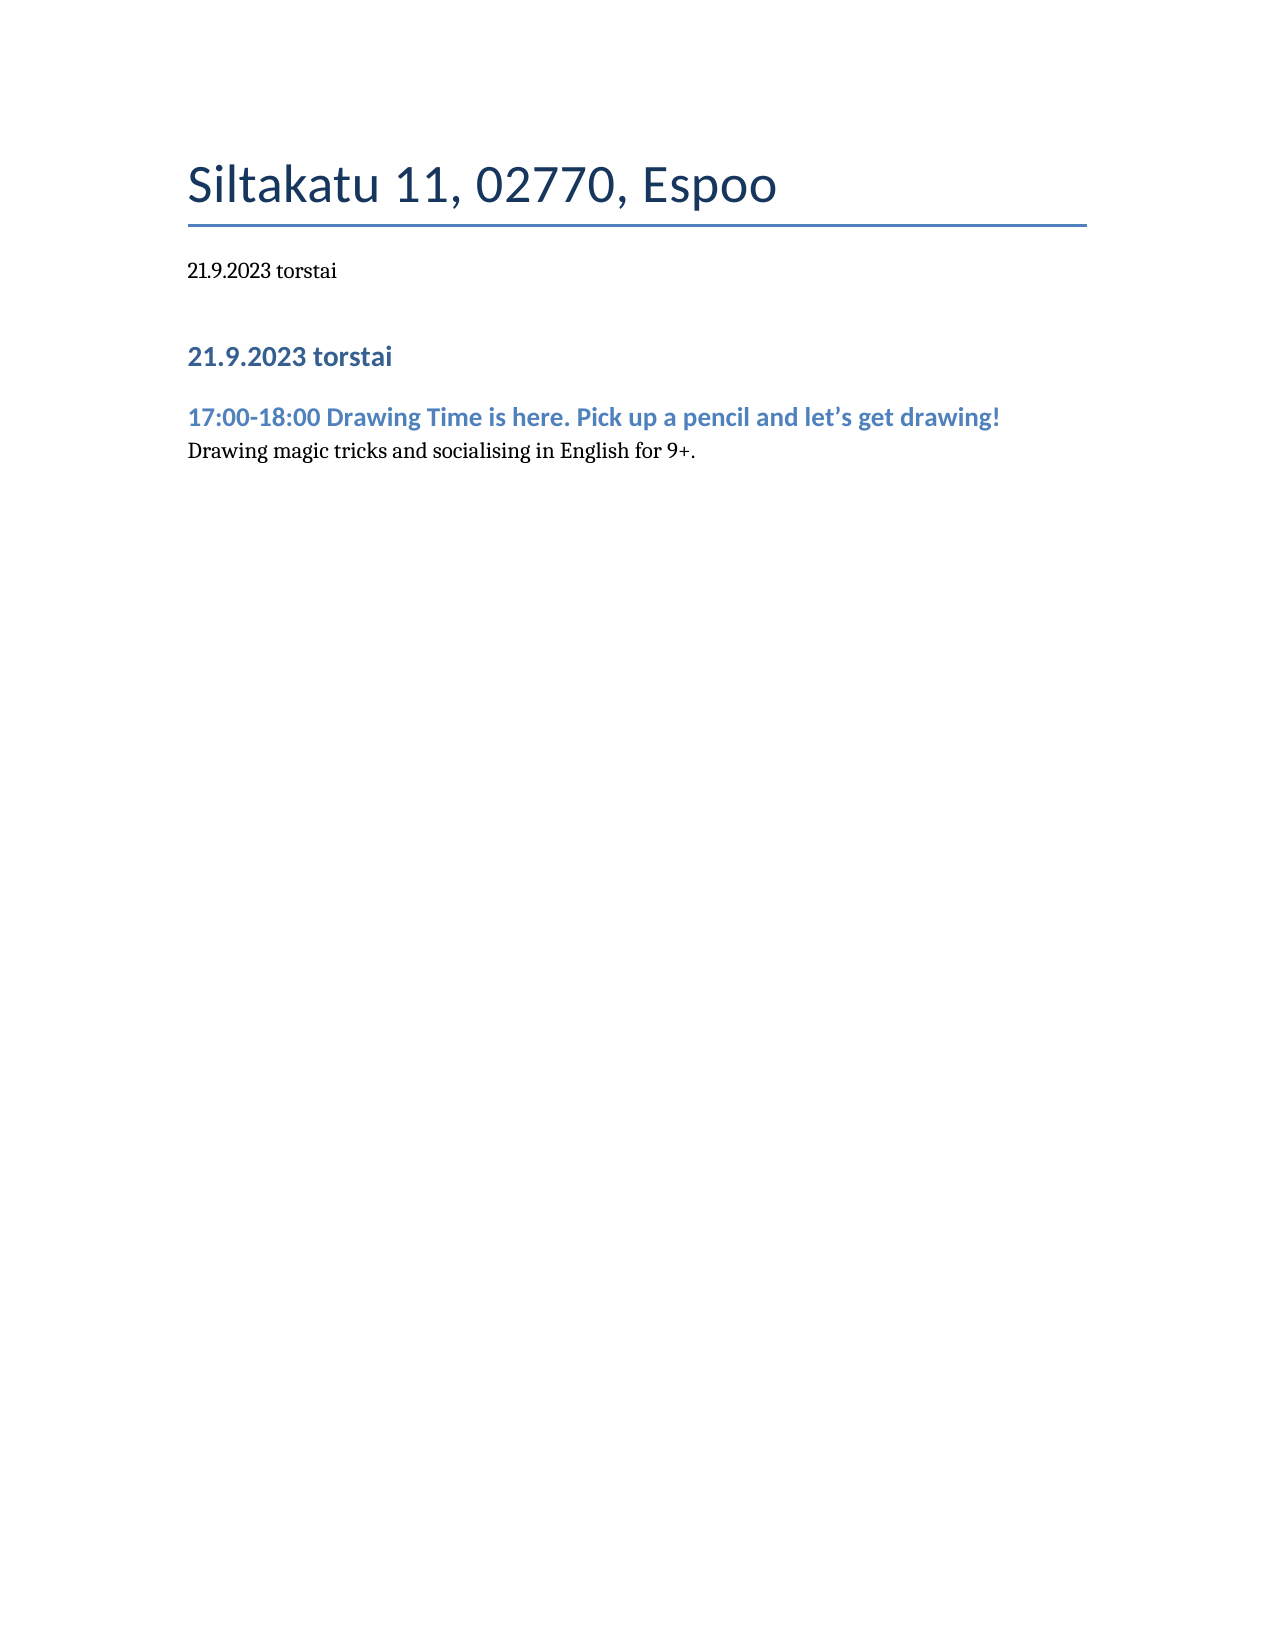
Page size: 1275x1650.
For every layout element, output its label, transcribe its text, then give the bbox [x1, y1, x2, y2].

text 21.9.2023 torstai [187, 258, 1087, 284]
title Siltakatu 11, 02770, Espoo [187, 150, 1087, 227]
subtitle 17:00-18:00 Drawing Time is here. Pick up a pencil and let’s get drawing! [187, 400, 1087, 433]
subtitle 21.9.2023 torstai [187, 338, 1087, 374]
text Drawing magic tricks and socialising in English for 9+. [187, 438, 1087, 464]
